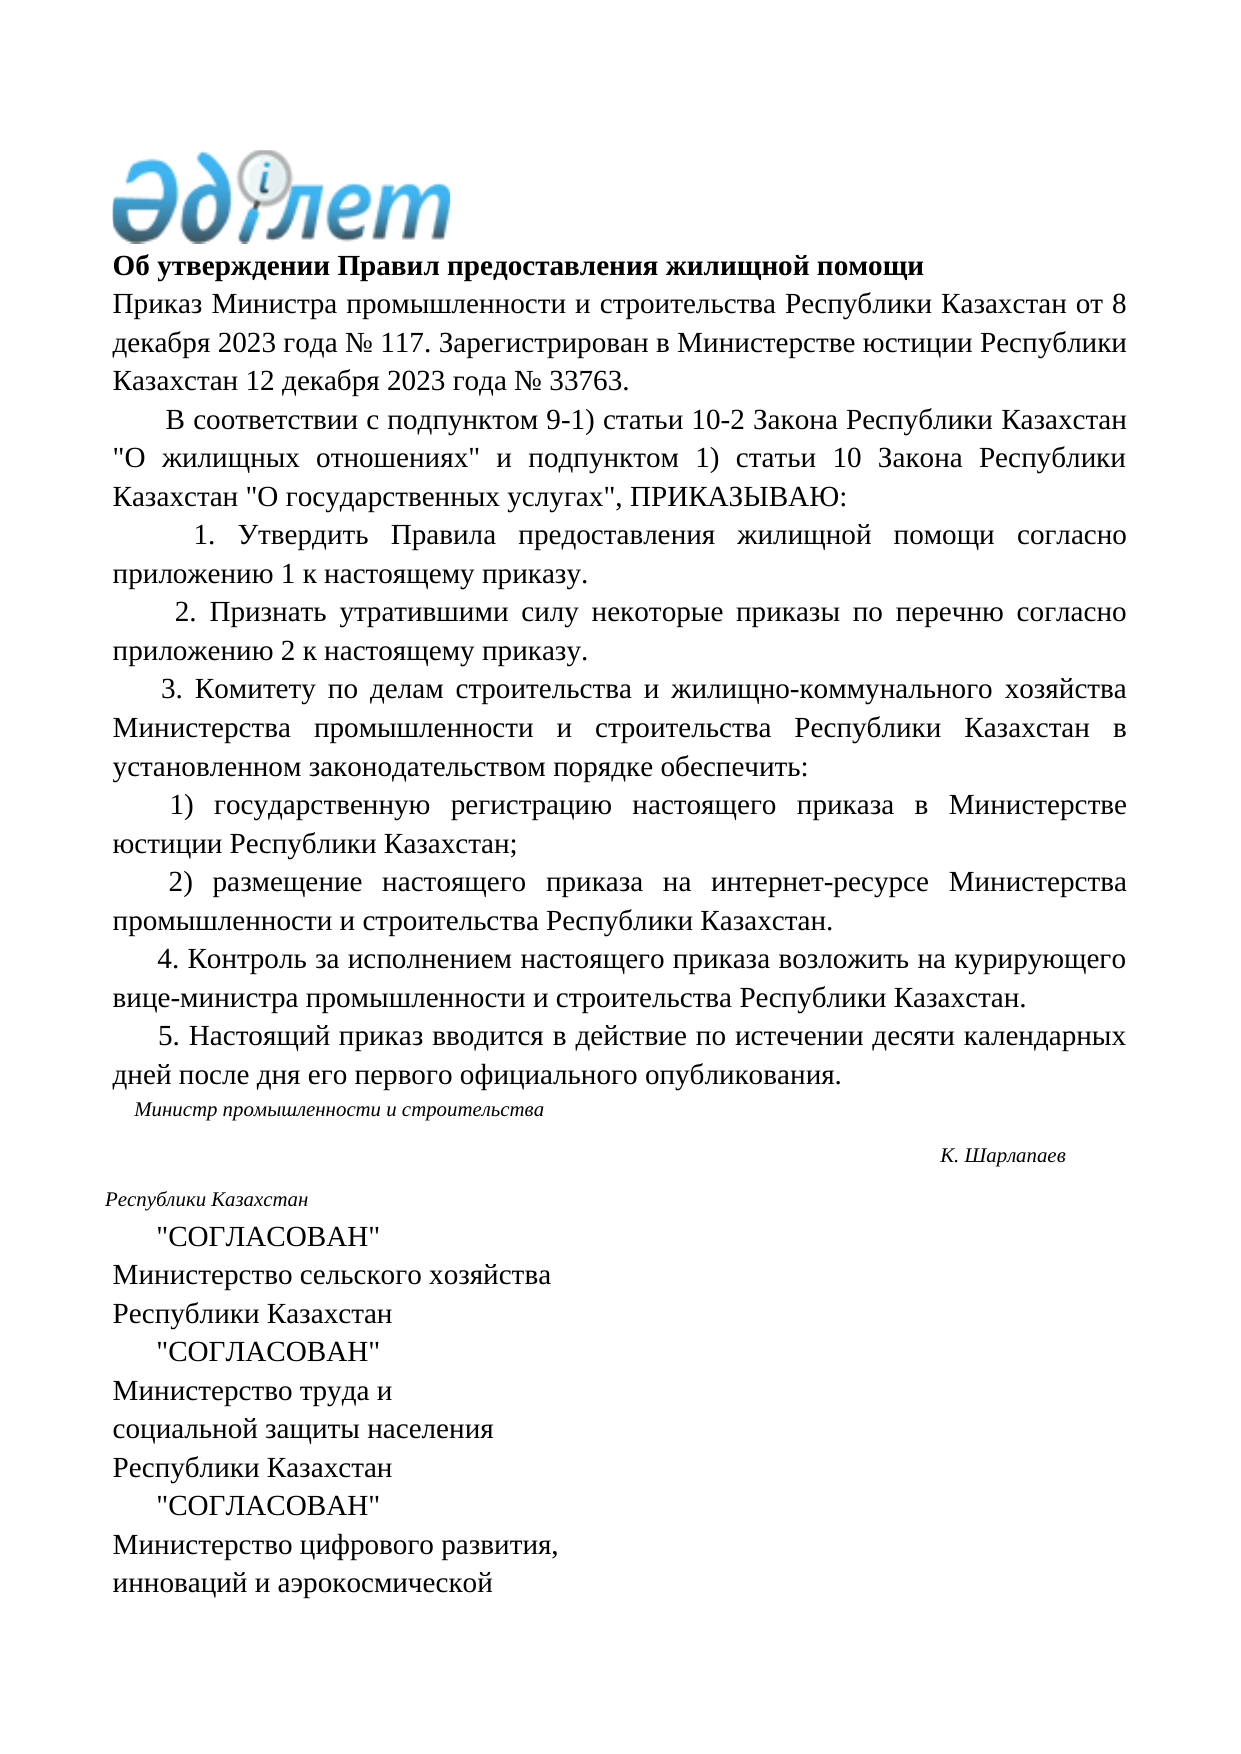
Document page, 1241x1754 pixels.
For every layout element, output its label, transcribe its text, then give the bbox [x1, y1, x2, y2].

text Министерство сельского хозяйства [112, 1257, 1128, 1291]
text 2) размещение настоящего приказа на интернет-ресурсе Министерства промышленности и строительства Республики Казахстан. [112, 864, 1128, 936]
text "СОГЛАСОВАН" [112, 1219, 1128, 1252]
text 1. Утвердить Правила предоставления жилищной помощи согласно приложению 1 к настоящему приказу. [112, 517, 1128, 589]
text Министерство цифрового развития, [112, 1527, 1128, 1561]
text "СОГЛАСОВАН" [112, 1334, 1128, 1368]
text Министерство труда и [112, 1373, 1128, 1406]
table_header Министр промышленности и строительства Республики Казахстан [101, 1096, 939, 1219]
table_header К. Шарлапаев [939, 1096, 1240, 1219]
text инноваций и аэрокосмической [112, 1566, 1128, 1599]
text Об утверждении Правил предоставления жилищной помощи [112, 248, 1128, 281]
text Республики Казахстан [112, 1296, 1128, 1329]
picture [112, 150, 451, 244]
text 3. Комитету по делам строительства и жилищно-коммунального хозяйства Министерства промышленности и строительства Республики Казахстан в установленном законодательством порядке обеспечить: [112, 672, 1128, 782]
text 5. Настоящий приказ вводится в действие по истечении десяти календарных дней после дня его первого официального опубликования. [112, 1018, 1128, 1091]
text 2. Признать утратившими силу некоторые приказы по перечню согласно приложению 2 к настоящему приказу. [112, 594, 1128, 667]
text социальной защиты населения [112, 1411, 1128, 1445]
text 4. Контроль за исполнением настоящего приказа возложить на курирующего вице-министра промышленности и строительства Республики Казахстан. [112, 941, 1128, 1013]
text 1) государственную регистрацию настоящего приказа в Министерстве юстиции Республики Казахстан; [112, 787, 1128, 859]
text Приказ Министра промышленности и строительства Республики Казахстан от 8 декабря 2023 года № 117. Зарегистрирован в Министерстве юстиции Республики Казахстан 12 декабря 2023 года № 33763. [112, 286, 1128, 397]
text В соответствии с подпунктом 9-1) статьи 10-2 Закона Республики Казахстан "О жилищных отношениях" и подпунктом 1) статьи 10 Закона Республики Казахстан "О государственных услугах", ПРИКАЗЫВАЮ: [112, 402, 1128, 512]
text Республики Казахстан [112, 1450, 1128, 1483]
text "СОГЛАСОВАН" [112, 1488, 1128, 1522]
